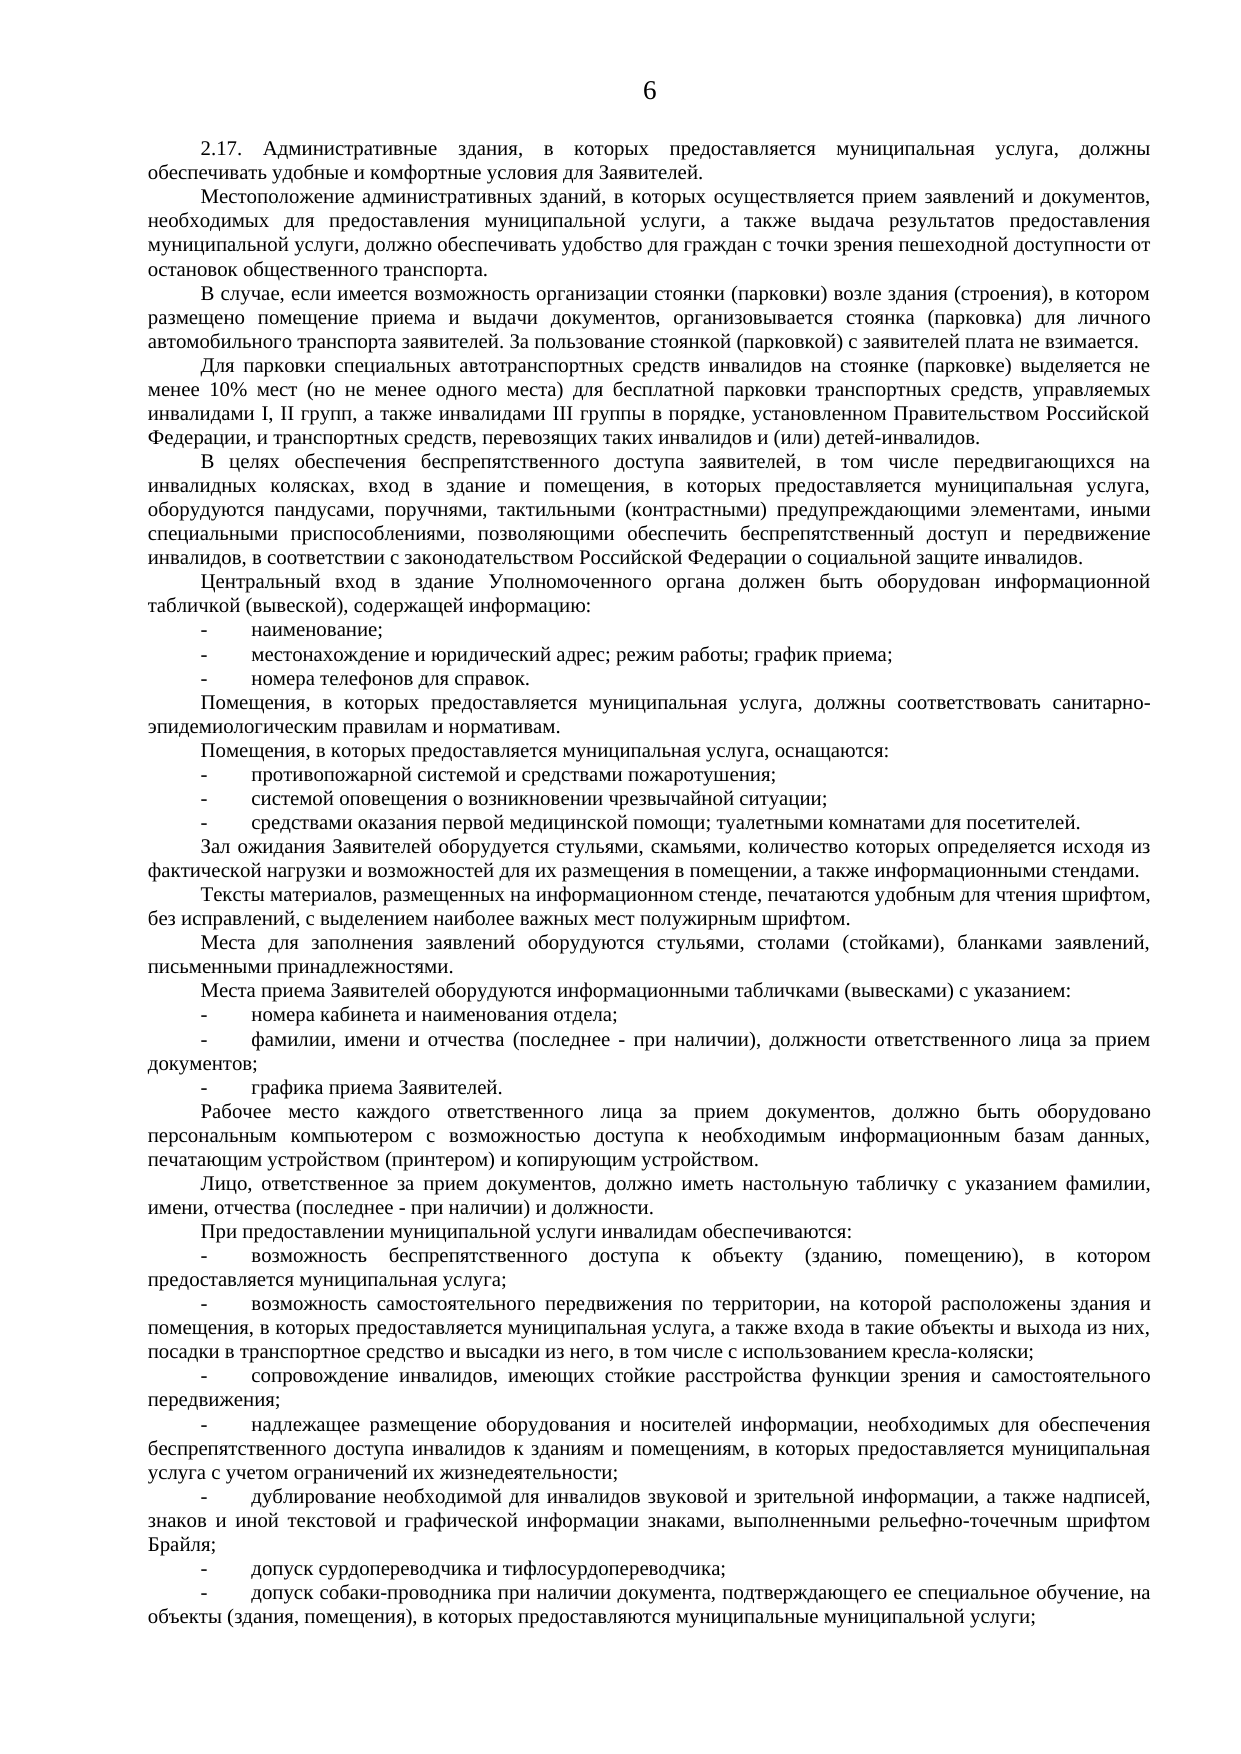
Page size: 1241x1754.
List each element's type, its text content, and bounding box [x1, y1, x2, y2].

text - номера телефонов для справок. [148, 666, 1152, 689]
text В случае, если имеется возможность организации стоянки (парковки) возле здания (строения), в котором размещено помещение приема и выдачи документов, организовывается стоянка (парковка) для личного автомобильного транспорта заявителей. За пользование стоянкой (парковкой) с заявителей плата не взимается. [148, 281, 1152, 353]
text - противопожарной системой и средствами пожаротушения; [148, 762, 1152, 786]
text - номера кабинета и наименования отдела; [148, 1002, 1152, 1026]
text - допуск собаки-проводника при наличии документа, подтверждающего ее специальное обучение, на объекты (здания, помещения), в которых предоставляются муниципальные муниципальной услуги; [148, 1580, 1152, 1628]
text - сопровождение инвалидов, имеющих стойкие расстройства функции зрения и самостоятельного передвижения; [148, 1363, 1152, 1411]
text Места приема Заявителей оборудуются информационными табличками (вывесками) с указанием: [148, 978, 1152, 1002]
text Зал ожидания Заявителей оборудуется стульями, скамьями, количество которых определяется исходя из фактической нагрузки и возможностей для их размещения в помещении, а также информационными стендами. [148, 834, 1152, 882]
text - местонахождение и юридический адрес; режим работы; график приема; [148, 641, 1152, 666]
text Для парковки специальных автотранспортных средств инвалидов на стоянке (парковке) выделяется не менее 10% мест (но не менее одного места) для бесплатной парковки транспортных средств, управляемых инвалидами I, II групп, а также инвалидами III группы в порядке, установленном Правительством Российской Федерации, и транспортных средств, перевозящих таких инвалидов и (или) детей-инвалидов. [148, 353, 1152, 449]
text Центральный вход в здание Уполномоченного органа должен быть оборудован информационной табличкой (вывеской), содержащей информацию: [148, 569, 1152, 617]
text - фамилии, имени и отчества (последнее - при наличии), должности ответственного лица за прием документов; [148, 1026, 1152, 1074]
text В целях обеспечения беспрепятственного доступа заявителей, в том числе передвигающихся на инвалидных колясках, вход в здание и помещения, в которых предоставляется муниципальная услуга, оборудуются пандусами, поручнями, тактильными (контрастными) предупреждающими элементами, иными специальными приспособлениями, позволяющими обеспечить беспрепятственный доступ и передвижение инвалидов, в соответствии с законодательством Российской Федерации о социальной защите инвалидов. [148, 449, 1152, 569]
text Места для заполнения заявлений оборудуются стульями, столами (стойками), бланками заявлений, письменными принадлежностями. [148, 930, 1152, 978]
text При предоставлении муниципальной услуги инвалидам обеспечиваются: [148, 1219, 1152, 1243]
text - надлежащее размещение оборудования и носителей информации, необходимых для обеспечения беспрепятственного доступа инвалидов к зданиям и помещениям, в которых предоставляется муниципальная услуга с учетом ограничений их жизнедеятельности; [148, 1411, 1152, 1484]
text Рабочее место каждого ответственного лица за прием документов, должно быть оборудовано персональным компьютером с возможностью доступа к необходимым информационным базам данных, печатающим устройством (принтером) и копирующим устройством. [148, 1099, 1152, 1171]
text - наименование; [148, 617, 1152, 641]
text - дублирование необходимой для инвалидов звуковой и зрительной информации, а также надписей, знаков и иной текстовой и графической информации знаками, выполненными рельефно-точечным шрифтом Брайля; [148, 1484, 1152, 1556]
text - графика приема Заявителей. [148, 1074, 1152, 1099]
text - допуск сурдопереводчика и тифлосурдопереводчика; [148, 1556, 1152, 1580]
text Помещения, в которых предоставляется муниципальная услуга, должны соответствовать санитарно-эпидемиологическим правилам и нормативам. [148, 689, 1152, 738]
text Лицо, ответственное за прием документов, должно иметь настольную табличку с указанием фамилии, имени, отчества (последнее - при наличии) и должности. [148, 1171, 1152, 1219]
text Тексты материалов, размещенных на информационном стенде, печатаются удобным для чтения шрифтом, без исправлений, с выделением наиболее важных мест полужирным шрифтом. [148, 882, 1152, 930]
text - системой оповещения о возникновении чрезвычайной ситуации; [148, 786, 1152, 810]
text - возможность беспрепятственного доступа к объекту (зданию, помещению), в котором предоставляется муниципальная услуга; [148, 1243, 1152, 1291]
text Местоположение административных зданий, в которых осуществляется прием заявлений и документов, необходимых для предоставления муниципальной услуги, а также выдача результатов предоставления муниципальной услуги, должно обеспечивать удобство для граждан с точки зрения пешеходной доступности от остановок общественного транспорта. [148, 184, 1152, 281]
text - средствами оказания первой медицинской помощи; туалетными комнатами для посетителей. [148, 810, 1152, 834]
text 2.17. Административные здания, в которых предоставляется муниципальная услуга, должны обеспечивать удобные и комфортные условия для Заявителей. [148, 136, 1152, 184]
text - возможность самостоятельного передвижения по территории, на которой расположены здания и помещения, в которых предоставляется муниципальная услуга, а также входа в такие объекты и выхода из них, посадки в транспортное средство и высадки из него, в том числе с использованием кресла-коляски; [148, 1291, 1152, 1363]
text Помещения, в которых предоставляется муниципальная услуга, оснащаются: [148, 738, 1152, 762]
